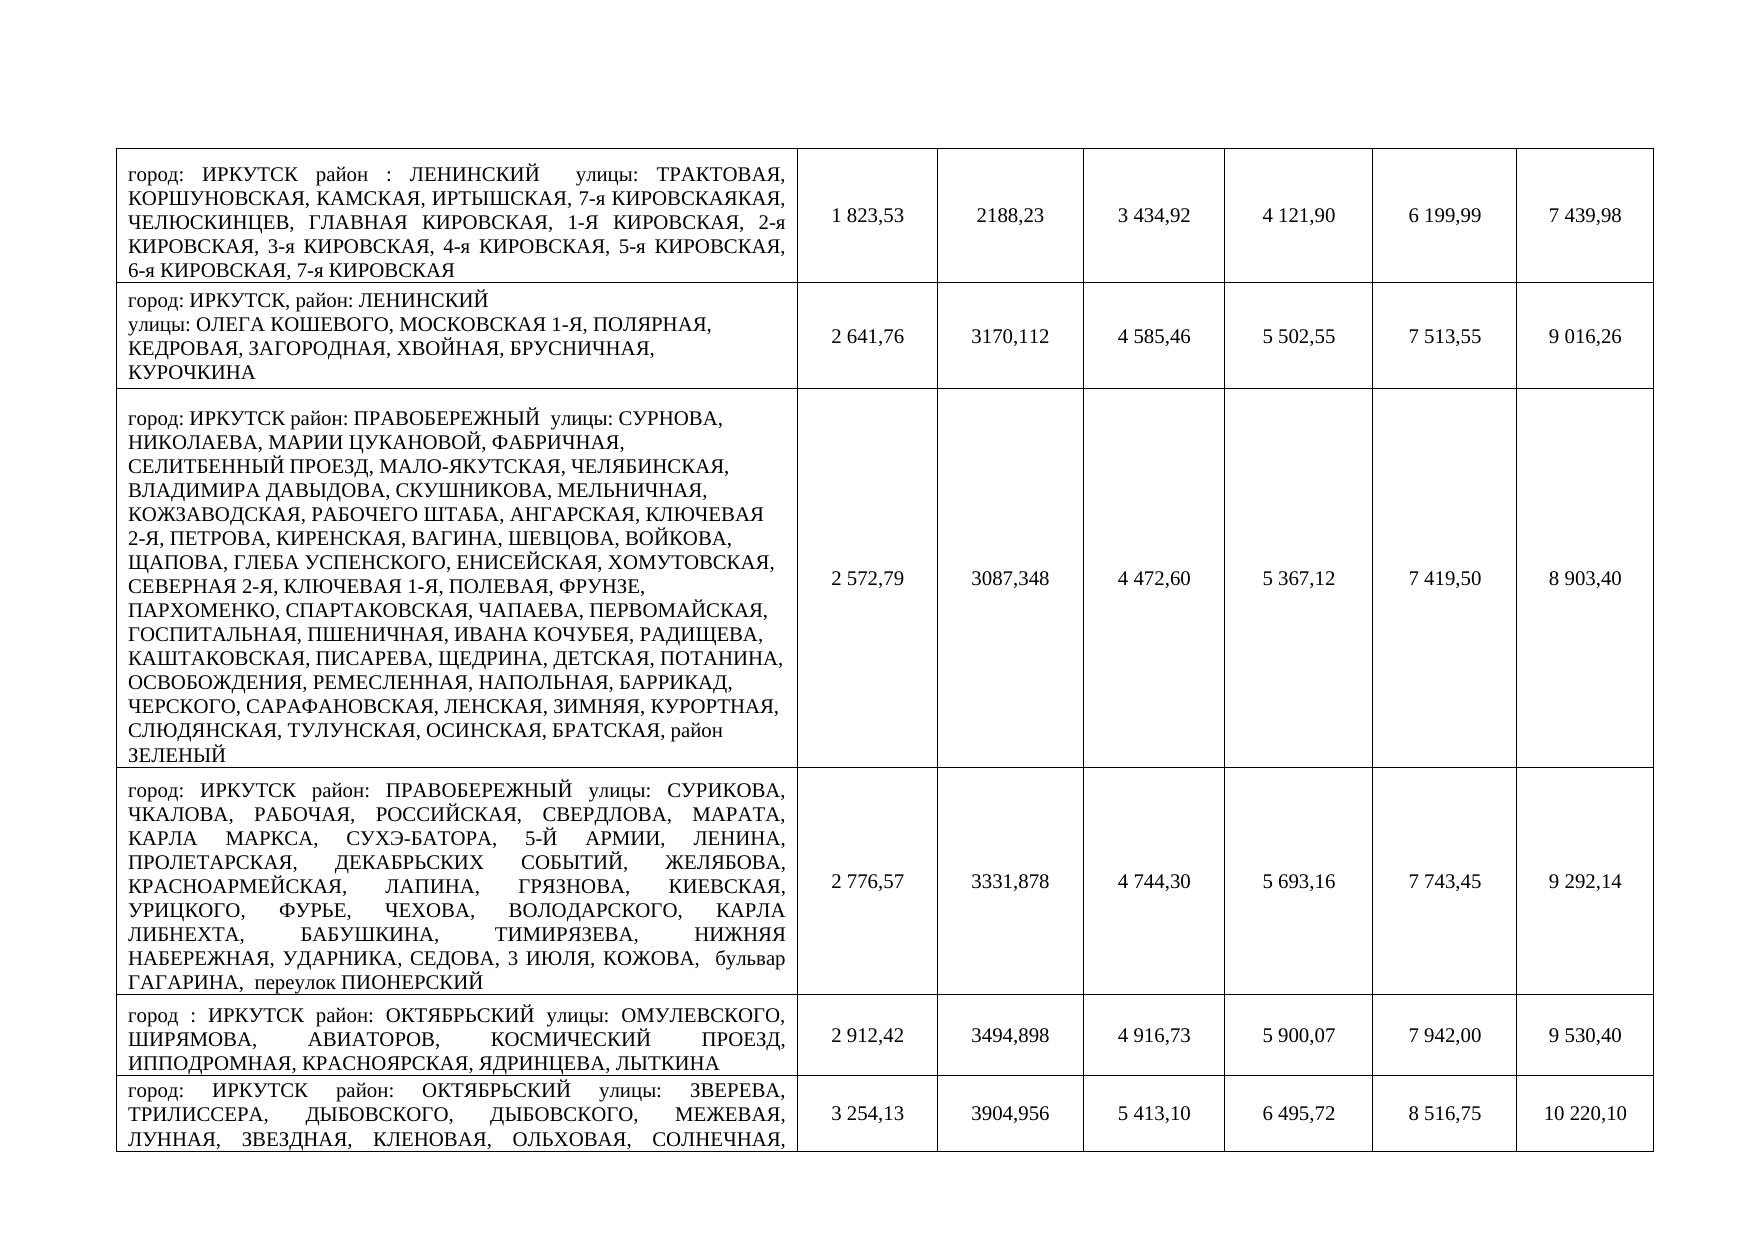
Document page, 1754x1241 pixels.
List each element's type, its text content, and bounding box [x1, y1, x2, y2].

table_cell 2 572,79 [798, 389, 937, 767]
table_cell 6 495,72 [1225, 1076, 1372, 1151]
table_cell 10 220,10 [1517, 1076, 1653, 1151]
table_cell 9 016,26 [1517, 283, 1653, 388]
table_cell 5 367,12 [1225, 389, 1372, 767]
table_cell 5 413,10 [1084, 1076, 1224, 1151]
table_cell 4 121,90 [1225, 149, 1372, 282]
table_cell 3087,348 [938, 389, 1083, 767]
table_cell 6 199,99 [1373, 149, 1516, 282]
table_cell 2 641,76 [798, 283, 937, 388]
table_cell 4 585,46 [1084, 283, 1224, 388]
table_cell 8 516,75 [1373, 1076, 1516, 1151]
table_cell 7 419,50 [1373, 389, 1516, 767]
table_cell 4 744,30 [1084, 768, 1224, 994]
table_cell город: ИРКУТСК район : ЛЕНИНСКИЙ улицы: ТРАКТОВАЯ, КОРШУНОВСКАЯ, КАМСКАЯ, ИРТЫШСКАЯ, 7-я КИРОВСКАЯКАЯ, ЧЕЛЮСКИНЦЕВ, ГЛАВНАЯ КИРОВСКАЯ, 1-Я КИРОВСКАЯ, 2-я КИРОВСКАЯ, 3-я КИРОВСКАЯ, 4-я КИРОВСКАЯ, 5-я КИРОВСКАЯ, 6-я КИРОВСКАЯ, 7-я КИРОВСКАЯ [117, 149, 797, 282]
table_cell 1 823,53 [798, 149, 937, 282]
table_cell 5 693,16 [1225, 768, 1372, 994]
table_cell 3170,112 [938, 283, 1083, 388]
table_cell 5 900,07 [1225, 995, 1372, 1075]
table_cell 3331,878 [938, 768, 1083, 994]
table_cell город: ИРКУТСК район: ПРАВОБЕРЕЖНЫЙ улицы: СУРИКОВА, ЧКАЛОВА, РАБОЧАЯ, РОССИЙСКАЯ, СВЕРДЛОВА, МАРАТА, КАРЛА МАРКСА, СУХЭ-БАТОРА, 5-Й АРМИИ, ЛЕНИНА, ПРОЛЕТАРСКАЯ, ДЕКАБРЬСКИХ СОБЫТИЙ, ЖЕЛЯБОВА, КРАСНОАРМЕЙСКАЯ, ЛАПИНА, ГРЯЗНОВА, КИЕВСКАЯ, УРИЦКОГО, ФУРЬЕ, ЧЕХОВА, ВОЛОДАРСКОГО, КАРЛА ЛИБНЕХТА, БАБУШКИНА, ТИМИРЯЗЕВА, НИЖНЯЯ НАБЕРЕЖНАЯ, УДАРНИКА, СЕДОВА, 3 ИЮЛЯ, КОЖОВА, бульвар ГАГАРИНА, переулок ПИОНЕРСКИЙ [117, 768, 797, 994]
table_cell 4 472,60 [1084, 389, 1224, 767]
table_cell 5 502,55 [1225, 283, 1372, 388]
table_cell 8 903,40 [1517, 389, 1653, 767]
table_cell 3904,956 [938, 1076, 1083, 1151]
table_cell 7 743,45 [1373, 768, 1516, 994]
table_cell 9 292,14 [1517, 768, 1653, 994]
table_cell 7 942,00 [1373, 995, 1516, 1075]
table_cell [117, 1076, 797, 1151]
table_cell 9 530,40 [1517, 995, 1653, 1075]
table_cell город : ИРКУТСК район: ОКТЯБРЬСКИЙ улицы: ОМУЛЕВСКОГО, ШИРЯМОВА, АВИАТОРОВ, КОСМИЧЕСКИЙ ПРОЕЗД, ИППОДРОМНАЯ, КРАСНОЯРСКАЯ, ЯДРИНЦЕВА, ЛЫТКИНА [117, 995, 797, 1075]
table_cell 2188,23 [938, 149, 1083, 282]
table_cell 3494,898 [938, 995, 1083, 1075]
table_cell 3 434,92 [1084, 149, 1224, 282]
table_cell город: ИРКУТСК район: ПРАВОБЕРЕЖНЫЙ улицы: СУРНОВА, НИКОЛАЕВА, МАРИИ ЦУКАНОВОЙ, ФАБРИЧНАЯ, СЕЛИТБЕННЫЙ ПРОЕЗД, МАЛО-ЯКУТСКАЯ, ЧЕЛЯБИНСКАЯ, ВЛАДИМИРА ДАВЫДОВА, СКУШНИКОВА, МЕЛЬНИЧНАЯ, КОЖЗАВОДСКАЯ, РАБОЧЕГО ШТАБА, АНГАРСКАЯ, КЛЮЧЕВАЯ 2-Я, ПЕТРОВА, КИРЕНСКАЯ, ВАГИНА, ШЕВЦОВА, ВОЙКОВА, ЩАПОВА, ГЛЕБА УСПЕНСКОГО, ЕНИСЕЙСКАЯ, ХОМУТОВСКАЯ, СЕВЕРНАЯ 2-Я, КЛЮЧЕВАЯ 1-Я, ПОЛЕВАЯ, ФРУНЗЕ, ПАРХОМЕНКО, СПАРТАКОВСКАЯ, ЧАПАЕВА, ПЕРВОМАЙСКАЯ, ГОСПИТАЛЬНАЯ, ПШЕНИЧНАЯ, ИВАНА КОЧУБЕЯ, РАДИЩЕВА, КАШТАКОВСКАЯ, ПИСАРЕВА, ЩЕДРИНА, ДЕТСКАЯ, ПОТАНИНА, ОСВОБОЖДЕНИЯ, РЕМЕСЛЕННАЯ, НАПОЛЬНАЯ, БАРРИКАД, ЧЕРСКОГО, САРАФАНОВСКАЯ, ЛЕНСКАЯ, ЗИМНЯЯ, КУРОРТНАЯ, СЛЮДЯНСКАЯ, ТУЛУНСКАЯ, ОСИНСКАЯ, БРАТСКАЯ, район ЗЕЛЕНЫЙ [117, 389, 797, 767]
table_cell 7 439,98 [1517, 149, 1653, 282]
table_cell 2 912,42 [798, 995, 937, 1075]
table_cell 2 776,57 [798, 768, 937, 994]
table_cell 7 513,55 [1373, 283, 1516, 388]
table_cell 3 254,13 [798, 1076, 937, 1151]
table_cell город: ИРКУТСК, район: ЛЕНИНСКИЙ улицы: ОЛЕГА КОШЕВОГО, МОСКОВСКАЯ 1-Я, ПОЛЯРНАЯ, КЕДРОВАЯ, ЗАГОРОДНАЯ, ХВОЙНАЯ, БРУСНИЧНАЯ, КУРОЧКИНА [117, 283, 797, 388]
table_cell 4 916,73 [1084, 995, 1224, 1075]
